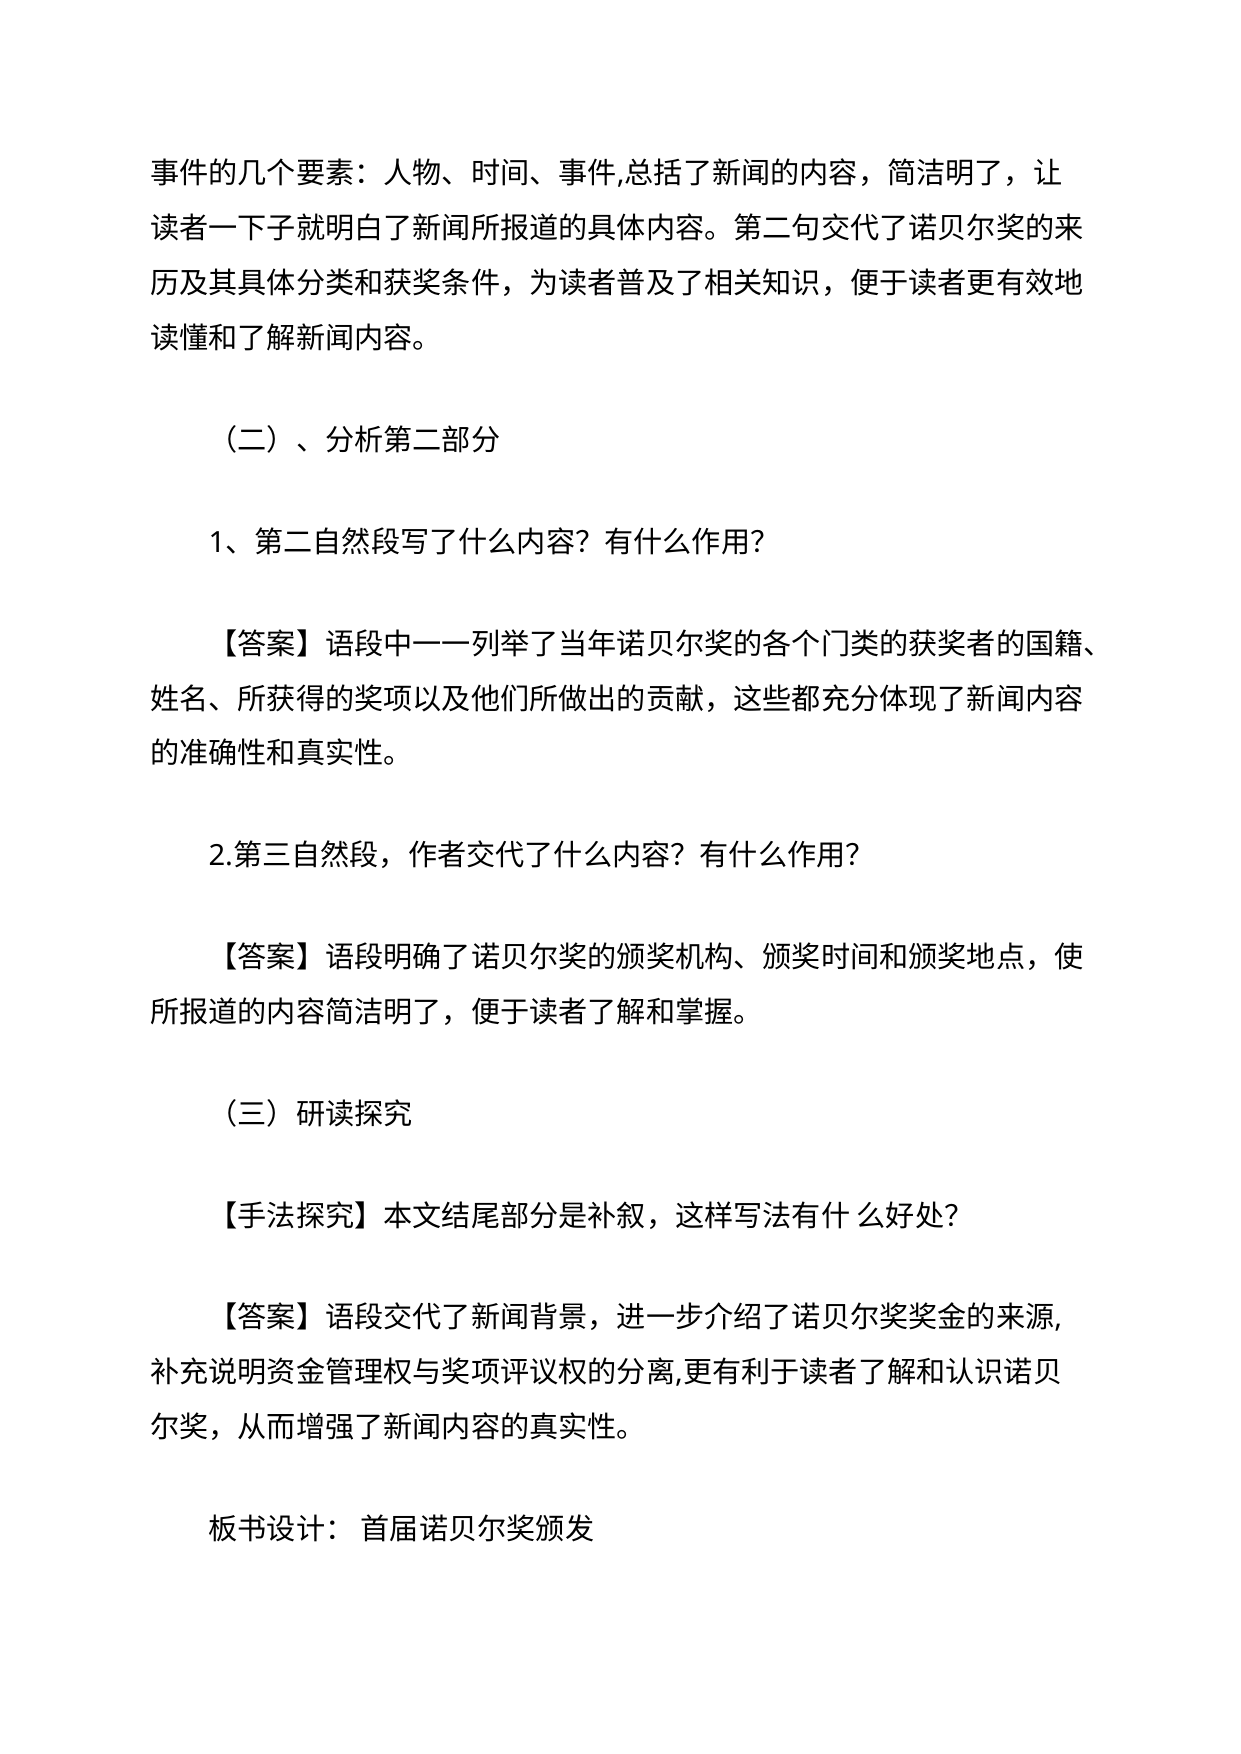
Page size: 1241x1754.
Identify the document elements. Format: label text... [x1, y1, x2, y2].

text 2.第三自然段，作者交代了什么内容？有什么作用？ [150, 832, 1090, 874]
text 1、第二自然段写了什么内容？有什么作用？ [150, 518, 1090, 561]
text （二）、分析第二部分 [150, 417, 1090, 459]
text 【答案】语段明确了诺贝尔奖的颁奖机构、颁奖时间和颁奖地点，使所报道的内容简洁明了，便于读者了解和掌握。 [150, 934, 1090, 1031]
text 【手法探究】本文结尾部分是补叙，这样写法有什 么好处？ [150, 1192, 1090, 1234]
text 板书设计： 首届诺贝尔奖颁发 [150, 1506, 1090, 1548]
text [150, 150, 1090, 357]
text 【答案】语段交代了新闻背景，进一步介绍了诺贝尔奖奖金的来源,补充说明资金管理权与奖项评议权的分离,更有利于读者了解和认识诺贝尔奖，从而增强了新闻内容的真实性。 [150, 1294, 1090, 1446]
text 【答案】语段中一一列举了当年诺贝尔奖的各个门类的获奖者的国籍、姓名、所获得的奖项以及他们所做出的贡献，这些都充分体现了新闻内容的准确性和真实性。 [150, 620, 1090, 772]
text （三）研读探究 [150, 1091, 1090, 1133]
